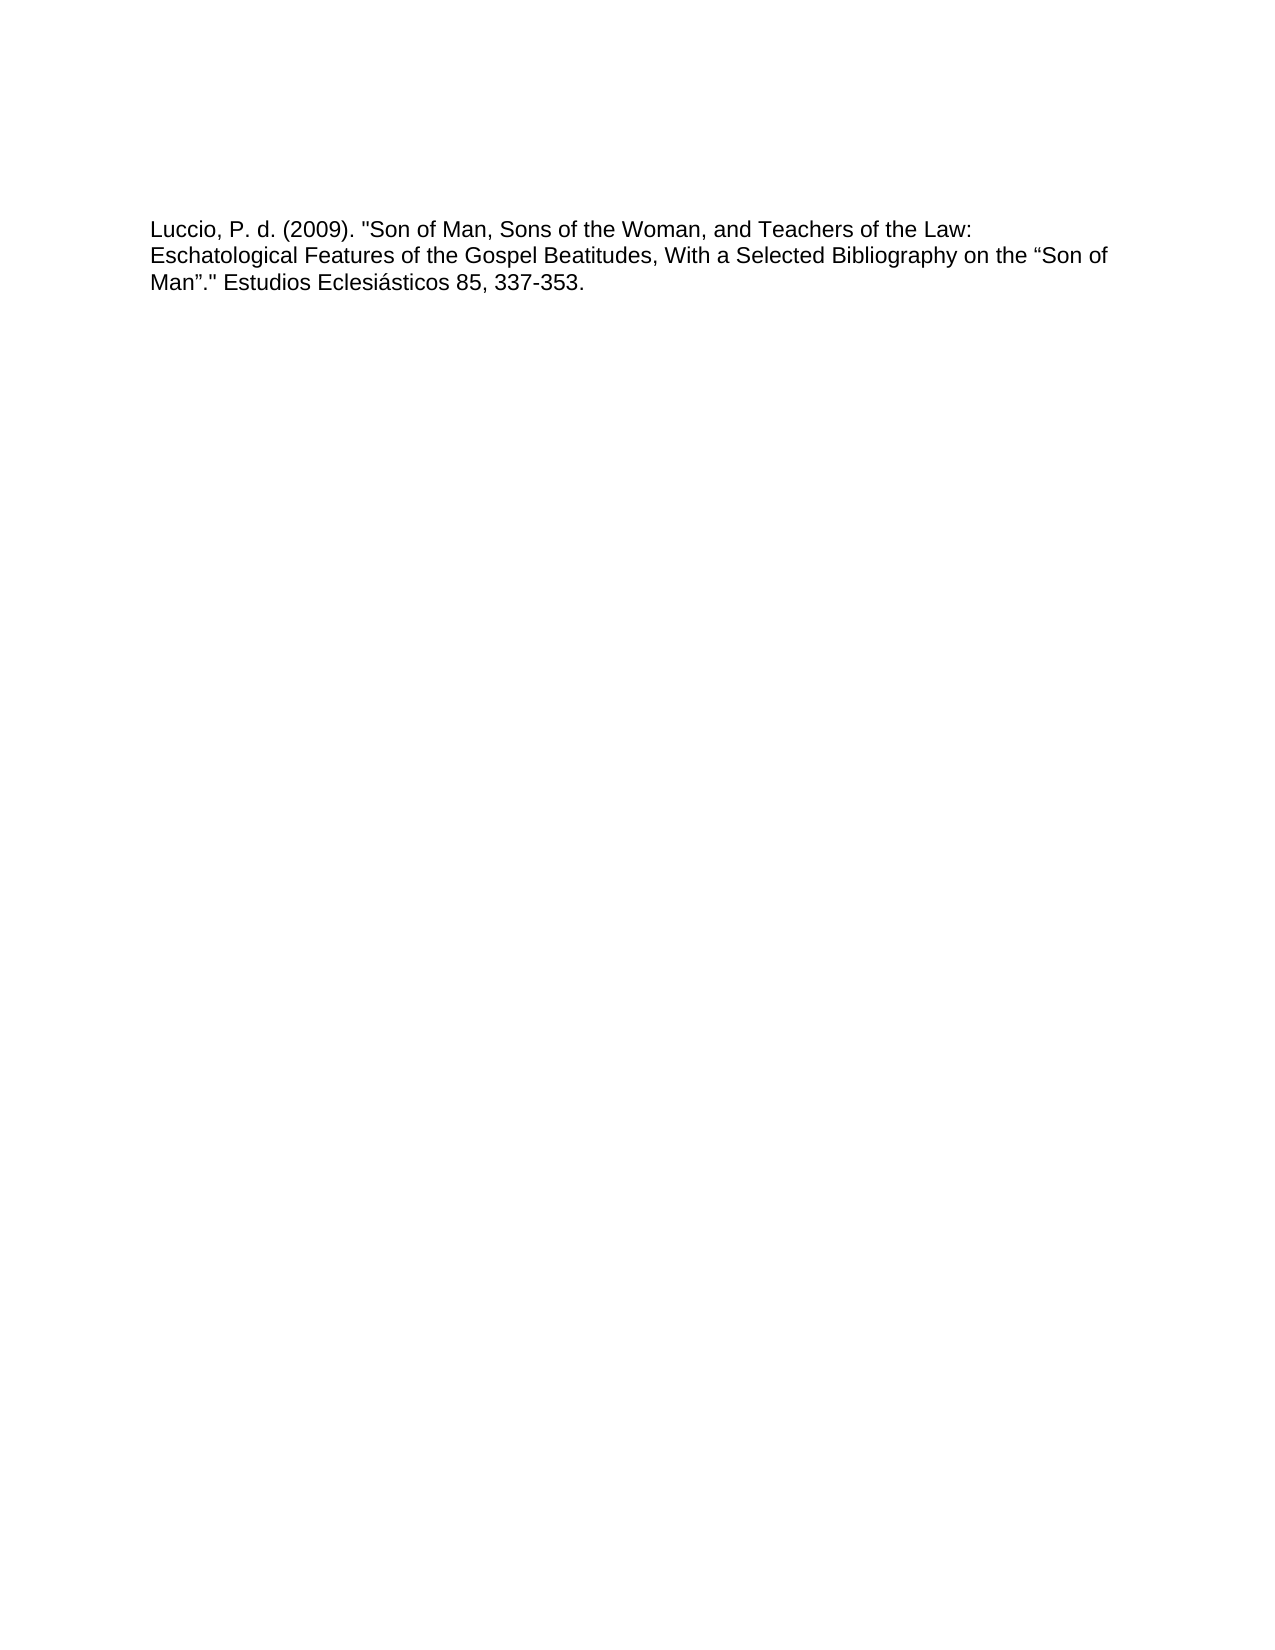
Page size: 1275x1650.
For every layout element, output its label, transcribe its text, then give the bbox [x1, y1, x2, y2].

text Luccio, P. d. (2009). "Son of Man, Sons of the Woman, and Teachers of the Law: Eschatological Features of the Gospel Beatitudes, With a Selected Bibliography on the “Son of Man”." Estudios Eclesiásticos 85, 337-353. [150, 216, 1125, 295]
